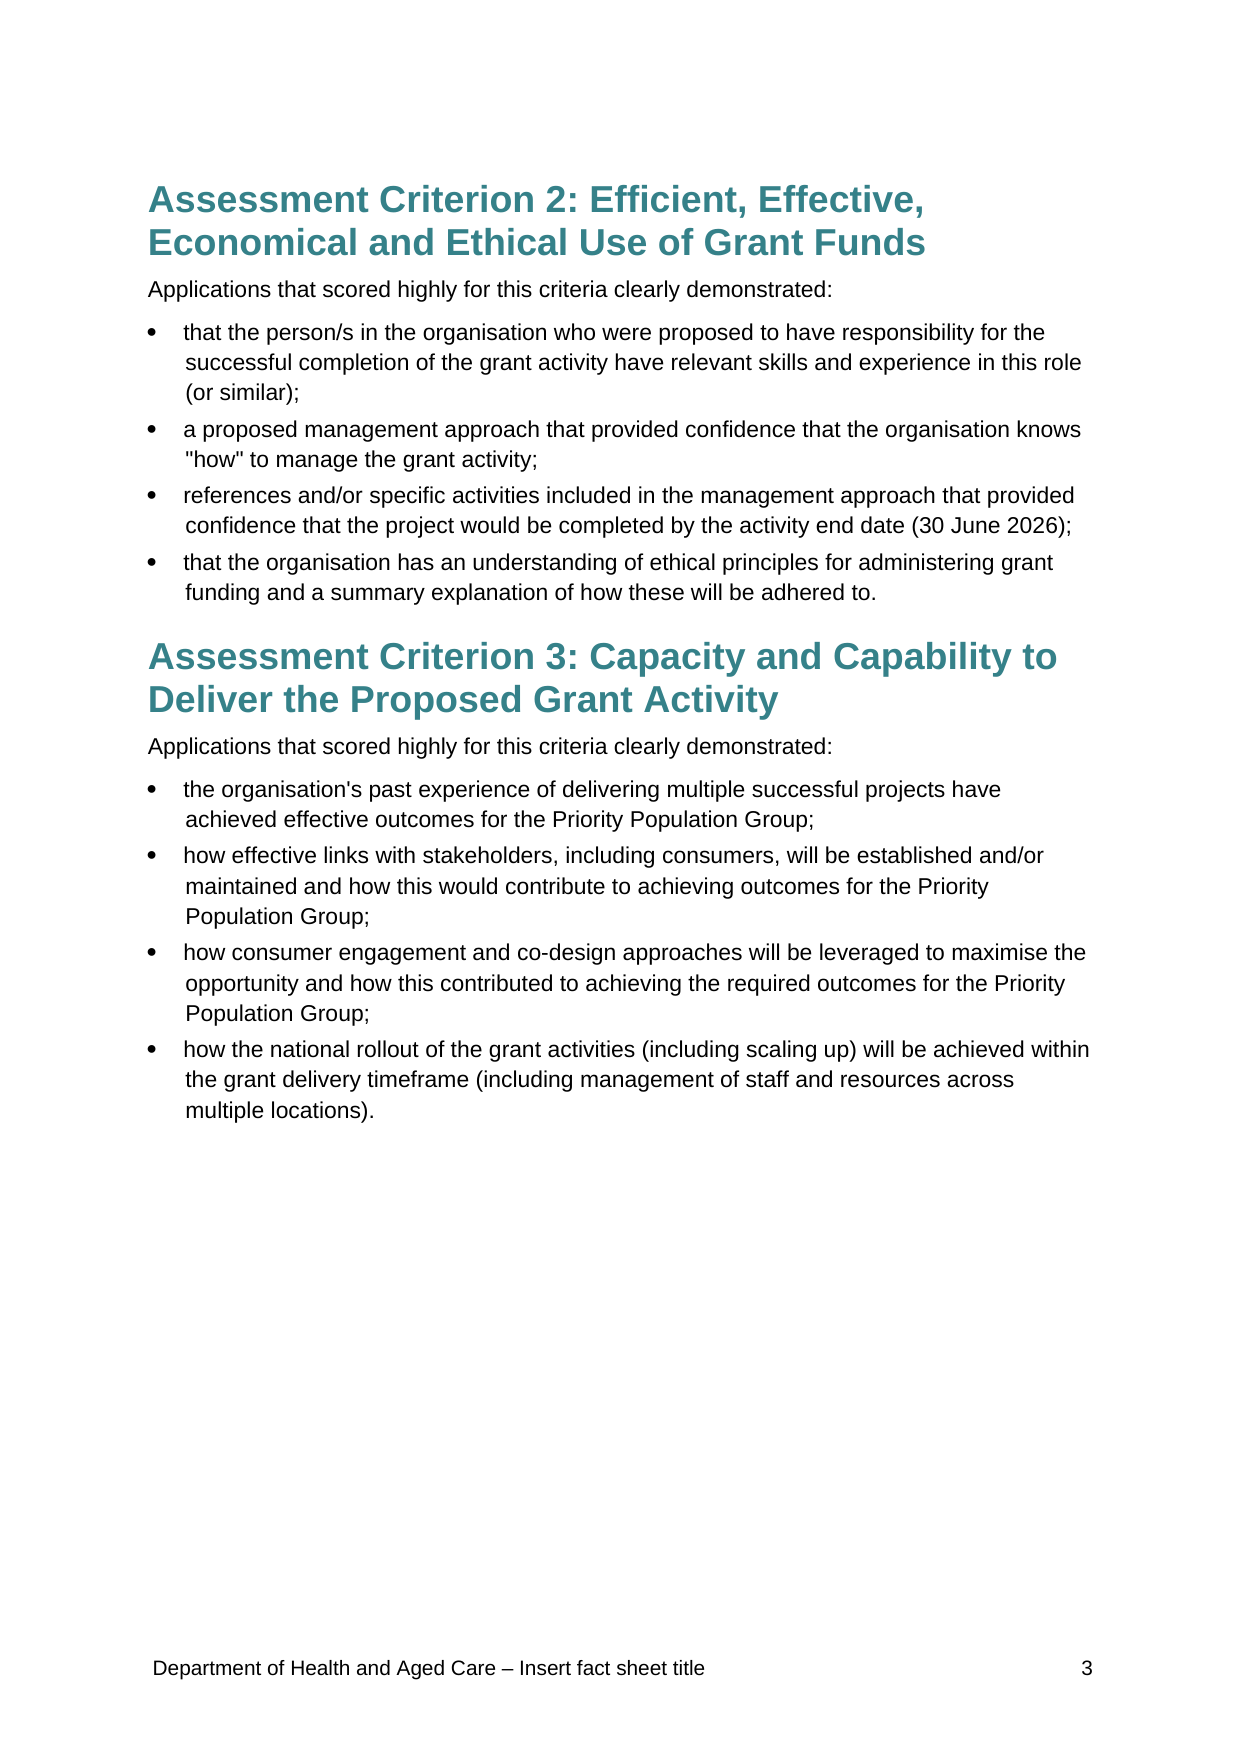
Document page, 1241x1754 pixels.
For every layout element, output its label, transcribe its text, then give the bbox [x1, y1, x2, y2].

text Applications that scored highly for this criteria clearly demonstrated: [148, 733, 1092, 759]
list the organisation's past experience of delivering multiple successful projects have achieved effective outcomes for the Priority Population Group; [148, 776, 1092, 832]
subtitle Assessment Criterion 3: Capacity and Capability to Deliver the Proposed Grant Activity [148, 634, 1092, 721]
subtitle Assessment Criterion 2: Efficient, Effective, Economical and Ethical Use of Grant Funds [148, 177, 1092, 263]
text Applications that scored highly for this criteria clearly demonstrated: [148, 276, 1092, 302]
list how effective links with stakeholders, including consumers, will be established and/or maintained and how this would contribute to achieving outcomes for the Priority Population Group; [148, 842, 1092, 929]
list how the national rollout of the grant activities (including scaling up) will be achieved within the grant delivery timeframe (including management of staff and resources across multiple locations). [148, 1036, 1092, 1123]
list that the organisation has an understanding of ethical principles for administering grant funding and a summary explanation of how these will be adhered to. [148, 549, 1092, 605]
list that the person/s in the organisation who were proposed to have responsibility for the successful completion of the grant activity have relevant skills and experience in this role (or similar); [148, 319, 1092, 405]
list a proposed management approach that provided confidence that the organisation knows "how" to manage the grant activity; [148, 416, 1092, 472]
list how consumer engagement and co-design approaches will be leveraged to maximise the opportunity and how this contributed to achieving the required outcomes for the Priority Population Group; [148, 939, 1092, 1026]
list references and/or specific activities included in the management approach that provided confidence that the project would be completed by the activity end date (30 June 2026); [148, 482, 1092, 539]
